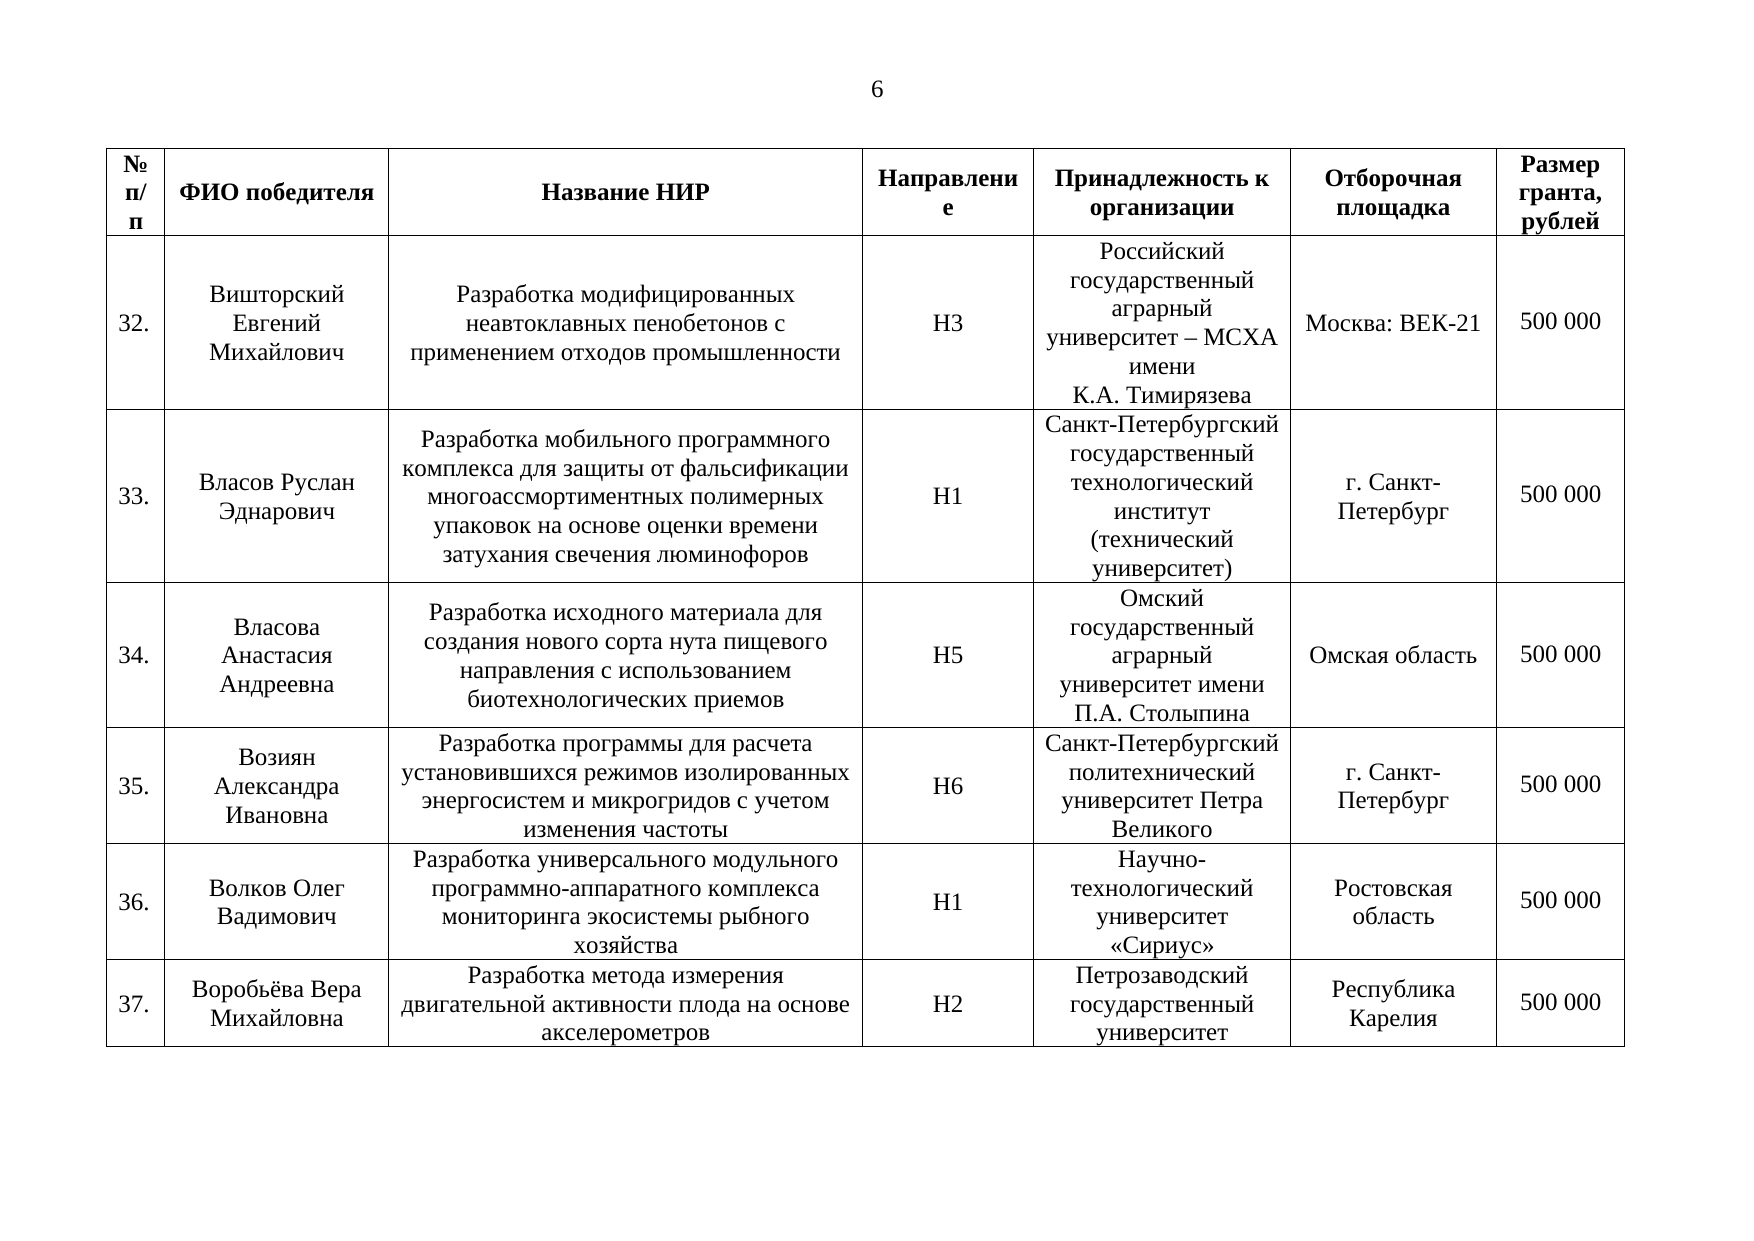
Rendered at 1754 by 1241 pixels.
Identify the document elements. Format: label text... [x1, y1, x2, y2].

table_cell Разработка программы для расчета установившихся режимов изолированных энергосистем и микрогридов с учетом изменения частоты [389, 728, 862, 843]
table_cell г. Санкт-Петербург [1291, 410, 1496, 582]
table_cell Санкт-Петербургский политехнический университет Петра Великого [1034, 728, 1290, 843]
table_header Принадлежность к организации [1034, 149, 1290, 235]
table_cell Воробьёва Вера Михайловна [165, 960, 388, 1046]
table_cell Власова Анастасия Андреевна [165, 583, 388, 727]
table_cell [107, 728, 164, 843]
table_cell [107, 960, 164, 1046]
table_cell Омская область [1291, 583, 1496, 727]
table_cell Н3 [863, 236, 1033, 408]
table_cell Н5 [863, 583, 1033, 727]
table_cell 500 000 [1497, 410, 1624, 582]
table_cell Возиян Александра Ивановна [165, 728, 388, 843]
table_cell [107, 410, 164, 582]
table_cell Н6 [863, 728, 1033, 843]
table_cell Разработка исходного материала для создания нового сорта нута пищевого направления с использованием биотехнологических приемов [389, 583, 862, 727]
table_cell Омский государственный аграрный университет имени П.А. Столыпина [1034, 583, 1290, 727]
table_header Размер гранта, рублей [1497, 149, 1624, 235]
table_cell Петрозаводский государственный университет [1034, 960, 1290, 1046]
table_cell Разработка мобильного программного комплекса для защиты от фальсификации многоассмортиментных полимерных упаковок на основе оценки времени затухания свечения люминофоров [389, 410, 862, 582]
table_header ФИО победителя [165, 149, 388, 235]
table_cell Разработка метода измерения двигательной активности плода на основе акселерометров [389, 960, 862, 1046]
table_header Отборочная площадка [1291, 149, 1496, 235]
table_header № п/п [107, 149, 164, 235]
table_cell Н1 [863, 844, 1033, 959]
table_header Направление [863, 149, 1033, 235]
table_cell Санкт-Петербургский государственный технологический институт (технический университет) [1034, 410, 1290, 582]
table_cell Власов Руслан Эднарович [165, 410, 388, 582]
table_cell Научно-технологический университет «Сириус» [1034, 844, 1290, 959]
table_cell 500 000 [1497, 583, 1624, 727]
table_cell Волков Олег Вадимович [165, 844, 388, 959]
table_cell Разработка универсального модульного программно-аппаратного комплекса мониторинга экосистемы рыбного хозяйства [389, 844, 862, 959]
table_cell Республика Карелия [1291, 960, 1496, 1046]
table_cell Ростовская область [1291, 844, 1496, 959]
table_cell 500 000 [1497, 728, 1624, 843]
table_cell Вишторский Евгений Михайлович [165, 236, 388, 408]
table_cell [107, 844, 164, 959]
table_cell Москва: ВЕК-21 [1291, 236, 1496, 408]
table_cell Российский государственный аграрный университет – МСХА имени К.А. Тимирязева [1034, 236, 1290, 408]
table_cell Н2 [863, 960, 1033, 1046]
table_cell г. Санкт-Петербург [1291, 728, 1496, 843]
table_cell [107, 583, 164, 727]
table_header Название НИР [389, 149, 862, 235]
table_cell [107, 236, 164, 408]
table_cell Разработка модифицированных неавтоклавных пенобетонов с применением отходов промышленности [389, 236, 862, 408]
table_cell 500 000 [1497, 844, 1624, 959]
table_cell 500 000 [1497, 236, 1624, 408]
table_cell Н1 [863, 410, 1033, 582]
table_cell 500 000 [1497, 960, 1624, 1046]
